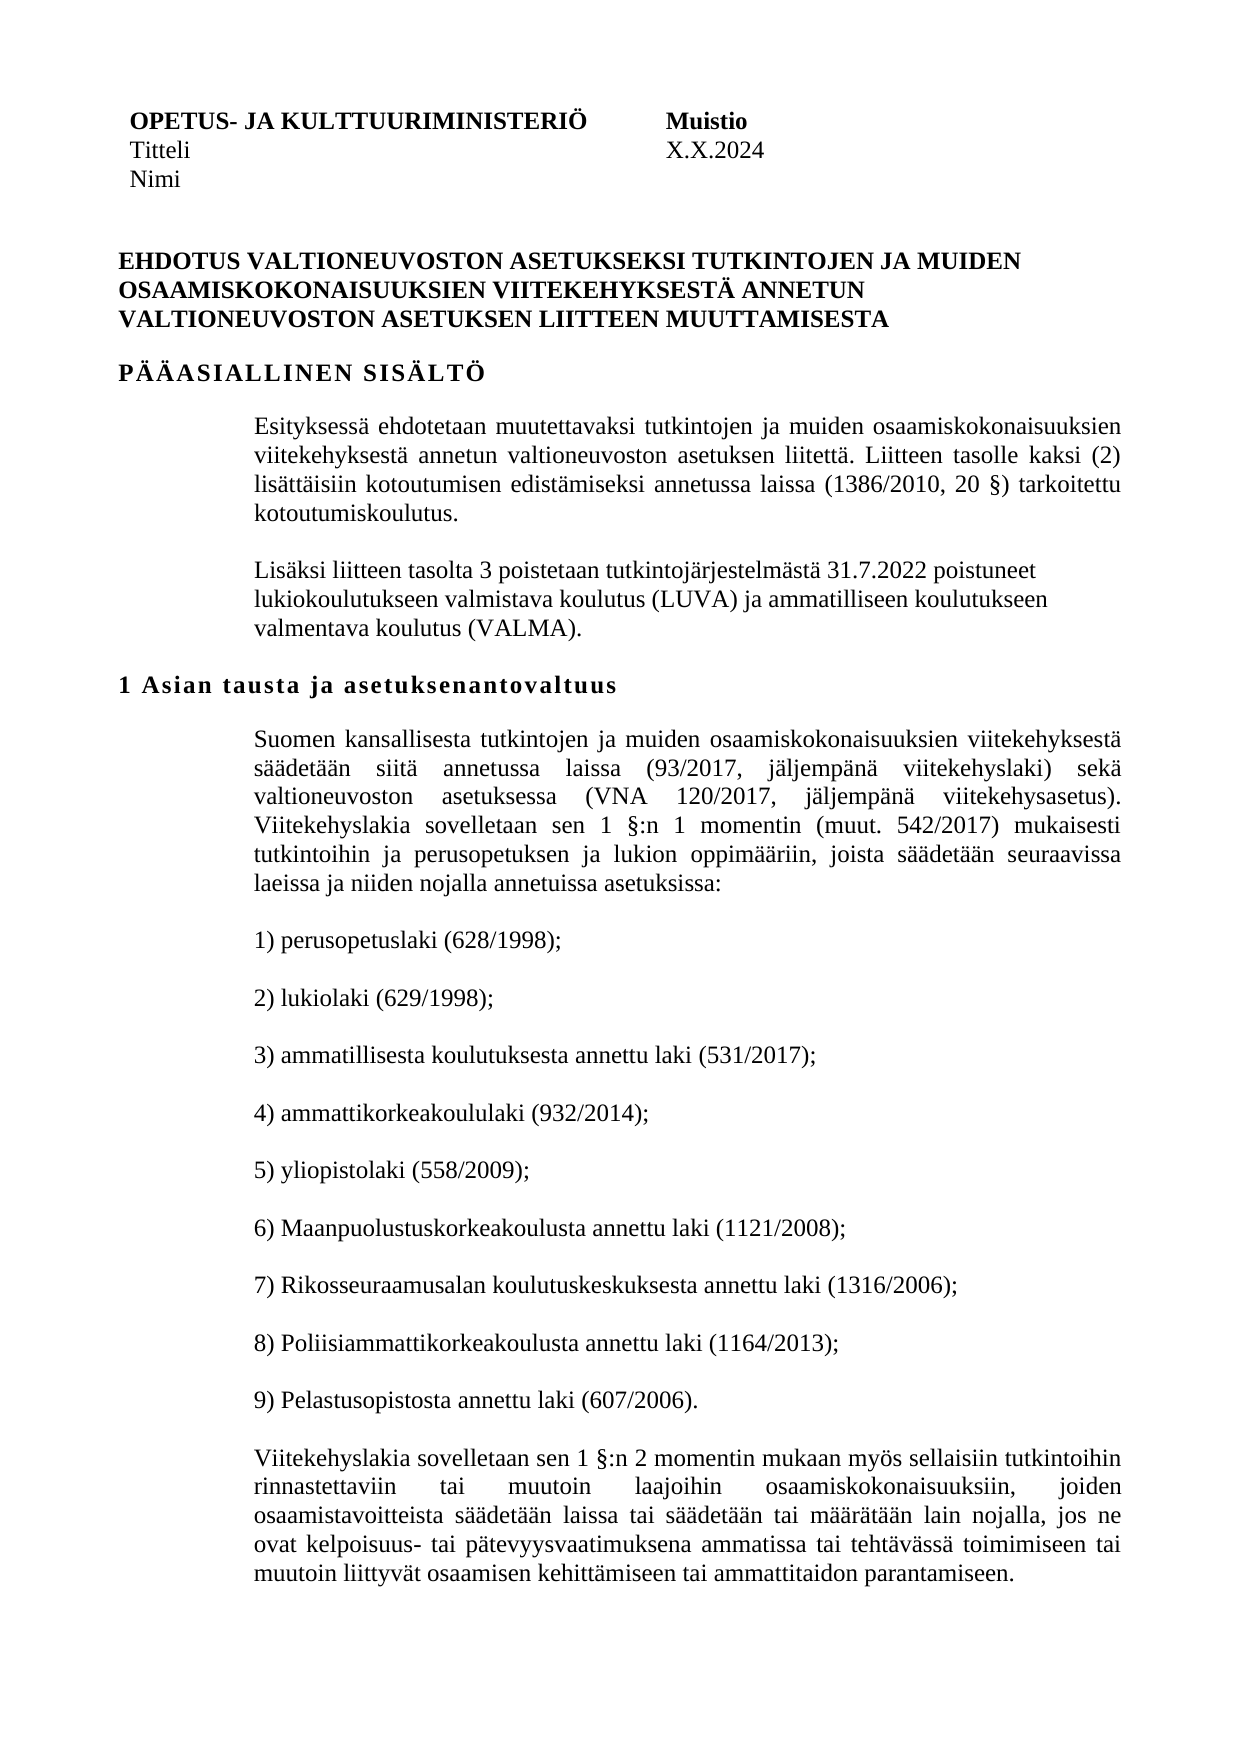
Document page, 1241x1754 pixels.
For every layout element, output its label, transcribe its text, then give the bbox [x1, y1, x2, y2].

text 2) lukiolaki (629/1998); [253, 983, 1122, 1011]
text 7) Rikosseuraamusalan koulutuskeskuksesta annettu laki (1316/2006); [253, 1270, 1122, 1299]
text 4) ammattikorkeakoululaki (932/2014); [253, 1098, 1122, 1126]
text 9) Pelastusopistosta annettu laki (607/2006). [253, 1385, 1122, 1414]
text 1 Asian tausta ja asetuksenantovaltuus [118, 670, 1122, 699]
text 3) ammatillisesta koulutuksesta annettu laki (531/2017); [253, 1040, 1122, 1069]
text Viitekehyslakia sovelletaan sen 1 §:n 2 momentin mukaan myös sellaisiin tutkintoihin rinnastettaviin tai muutoin laajoihin osaamiskokonaisuuksiin, joiden osaamistavoitteista säädetään laissa tai säädetään tai määrätään lain nojalla, jos ne ovat kelpoisuus- tai pätevyysvaatimuksena ammatissa tai tehtävässä toimimiseen tai muutoin liittyvät osaamisen kehittämiseen tai ammattitaidon parantamiseen. [253, 1443, 1122, 1586]
text Lisäksi liitteen tasolta 3 poistetaan tutkintojärjestelmästä 31.7.2022 poistuneet lukiokoulutukseen valmistava koulutus (LUVA) ja ammatilliseen koulutukseen valmentava koulutus (VALMA). [254, 555, 1122, 641]
text 5) yliopistolaki (558/2009); [253, 1155, 1122, 1184]
text 8) Poliisiammattikorkeakoulusta annettu laki (1164/2013); [253, 1328, 1122, 1356]
text 1) perusopetuslaki (628/1998); [253, 925, 1122, 954]
text Suomen kansallisesta tutkintojen ja muiden osaamiskokonaisuuksien viitekehyksestä säädetään siitä annetussa laissa (93/2017, jäljempänä viitekehyslaki) sekä valtioneuvoston asetuksessa (VNA 120/2017, jäljempänä viitekehysasetus). Viitekehyslakia sovelletaan sen 1 §:n 1 momentin (muut. 542/2017) mukaisesti tutkintoihin ja perusopetuksen ja lukion oppimääriin, joista säädetään seuraavissa laeissa ja niiden nojalla annetuissa asetuksissa: [253, 724, 1122, 896]
text Esityksessä ehdotetaan muutettavaksi tutkintojen ja muiden osaamiskokonaisuuksien viitekehyksestä annetun valtioneuvoston asetuksen liitettä. Liitteen tasolle kaksi (2) lisättäisiin kotoutumisen edistämiseksi annetussa laissa (1386/2010, 20 §) tarkoitettu kotoutumiskoulutus. [254, 411, 1122, 526]
text 6) Maanpuolustuskorkeakoulusta annettu laki (1121/2008); [253, 1213, 1122, 1241]
text PÄÄASIALLINEN SISÄLTÖ [118, 358, 1122, 386]
text EHDOTUS VALTIONEUVOSTON ASETUKSEKSI TUTKINTOJEN JA MUIDEN OSAAMISKOKONAISUUKSIEN VIITEKEHYKSESTÄ ANNETUN VALTIONEUVOSTON ASETUKSEN LIITTEEN MUUTTAMISESTA [118, 246, 1122, 333]
